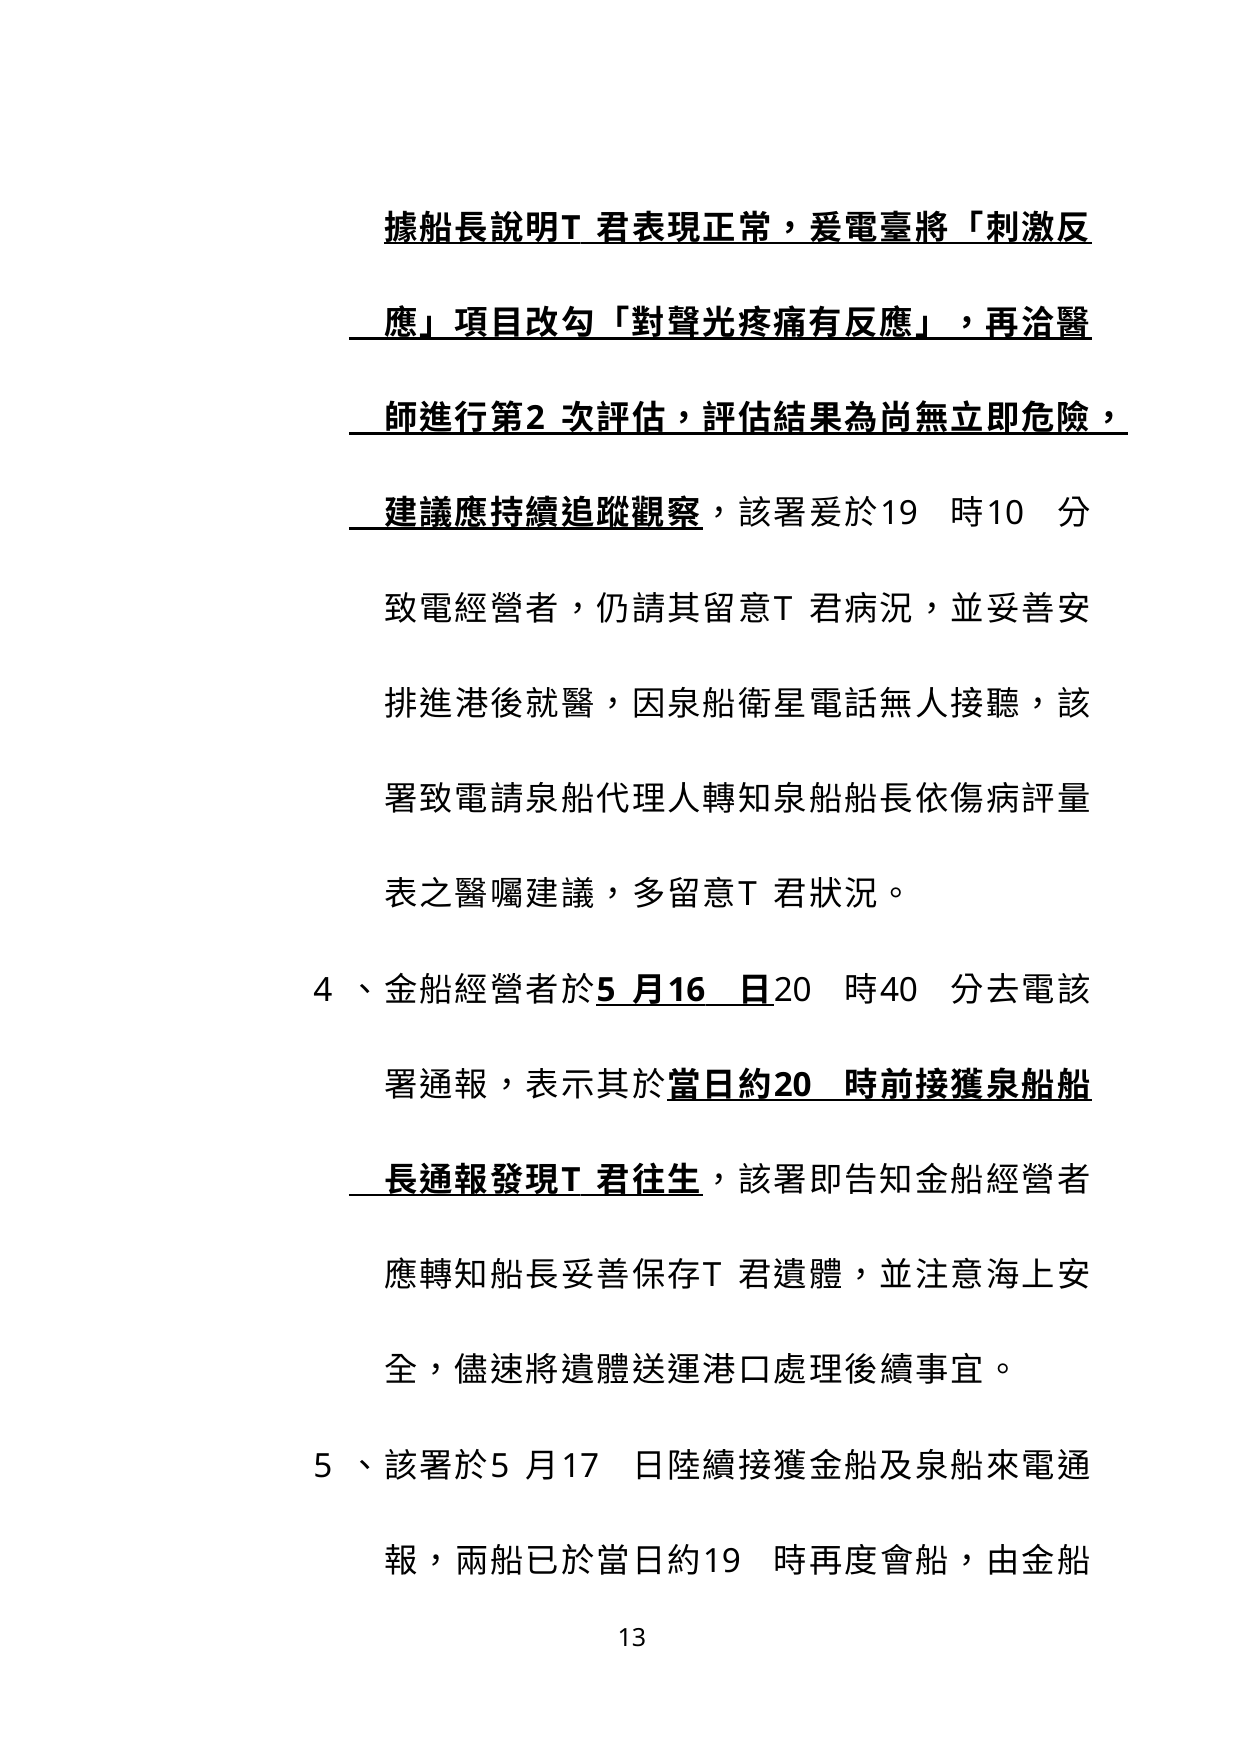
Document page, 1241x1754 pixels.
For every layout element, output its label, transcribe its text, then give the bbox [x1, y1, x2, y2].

subtitle 該署於5月17日陸續接獲金船及泉船來電通報，兩船已於當日約19時再度會船，由金船將T君遺體運回南方澳漁港，航程預計16天。金船於6月4日13時34分進入南方澳漁港。 [296, 1415, 1092, 1605]
subtitle 金船經營者於5月16日20時40分去電該署通報，表示其於當日約20時前接獲泉船船長通報發現T君往生，該署即告知金船經營者應轉知船長妥善保存T君遺體，並注意海上安全，儘速將遺體送運港口處理後續事宜。 [296, 939, 1092, 1415]
